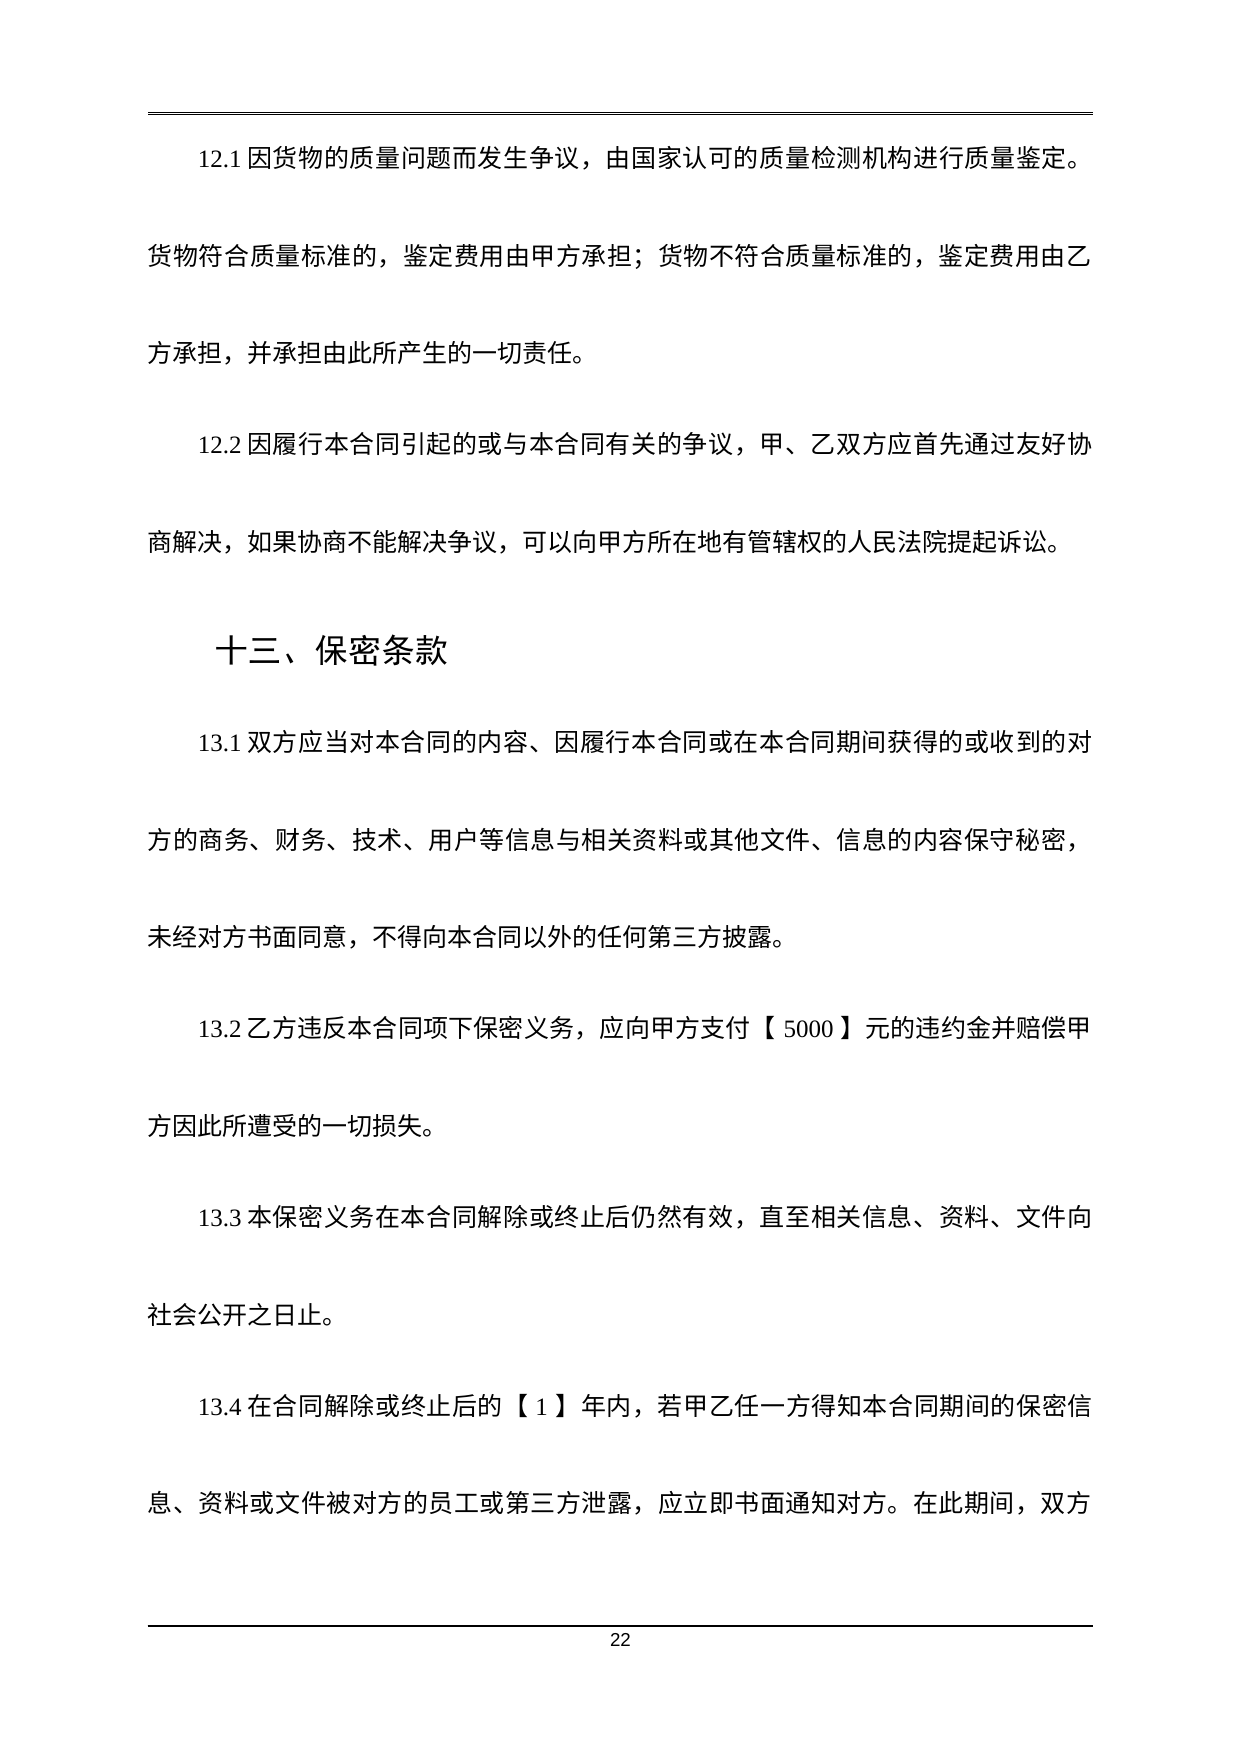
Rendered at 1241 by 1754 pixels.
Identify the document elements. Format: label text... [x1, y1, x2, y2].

text 13.2乙方违反本合同项下保密义务，应向甲方支付【 5000 】元的违约金并赔偿甲方因此所遭受的一切损失。 [148, 994, 1093, 1157]
text 12.1因货物的质量问题而发生争议，由国家认可的质量检测机构进行质量鉴定。货物符合质量标准的，鉴定费用由甲方承担；货物不符合质量标准的，鉴定费用由乙方承担，并承担由此所产生的一切责任。 [148, 124, 1093, 384]
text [148, 1372, 1093, 1534]
text 十三、保密条款 [148, 616, 1093, 681]
text 13.3本保密义务在本合同解除或终止后仍然有效，直至相关信息、资料、文件向社会公开之日止。 [148, 1183, 1093, 1346]
text 13.1双方应当对本合同的内容、因履行本合同或在本合同期间获得的或收到的对方的商务、财务、技术、用户等信息与相关资料或其他文件、信息的内容保守秘密，未经对方书面同意，不得向本合同以外的任何第三方披露。 [148, 708, 1093, 968]
text 12.2因履行本合同引起的或与本合同有关的争议，甲、乙双方应首先通过友好协商解决，如果协商不能解决争议，可以向甲方所在地有管辖权的人民法院提起诉讼。 [148, 411, 1093, 573]
